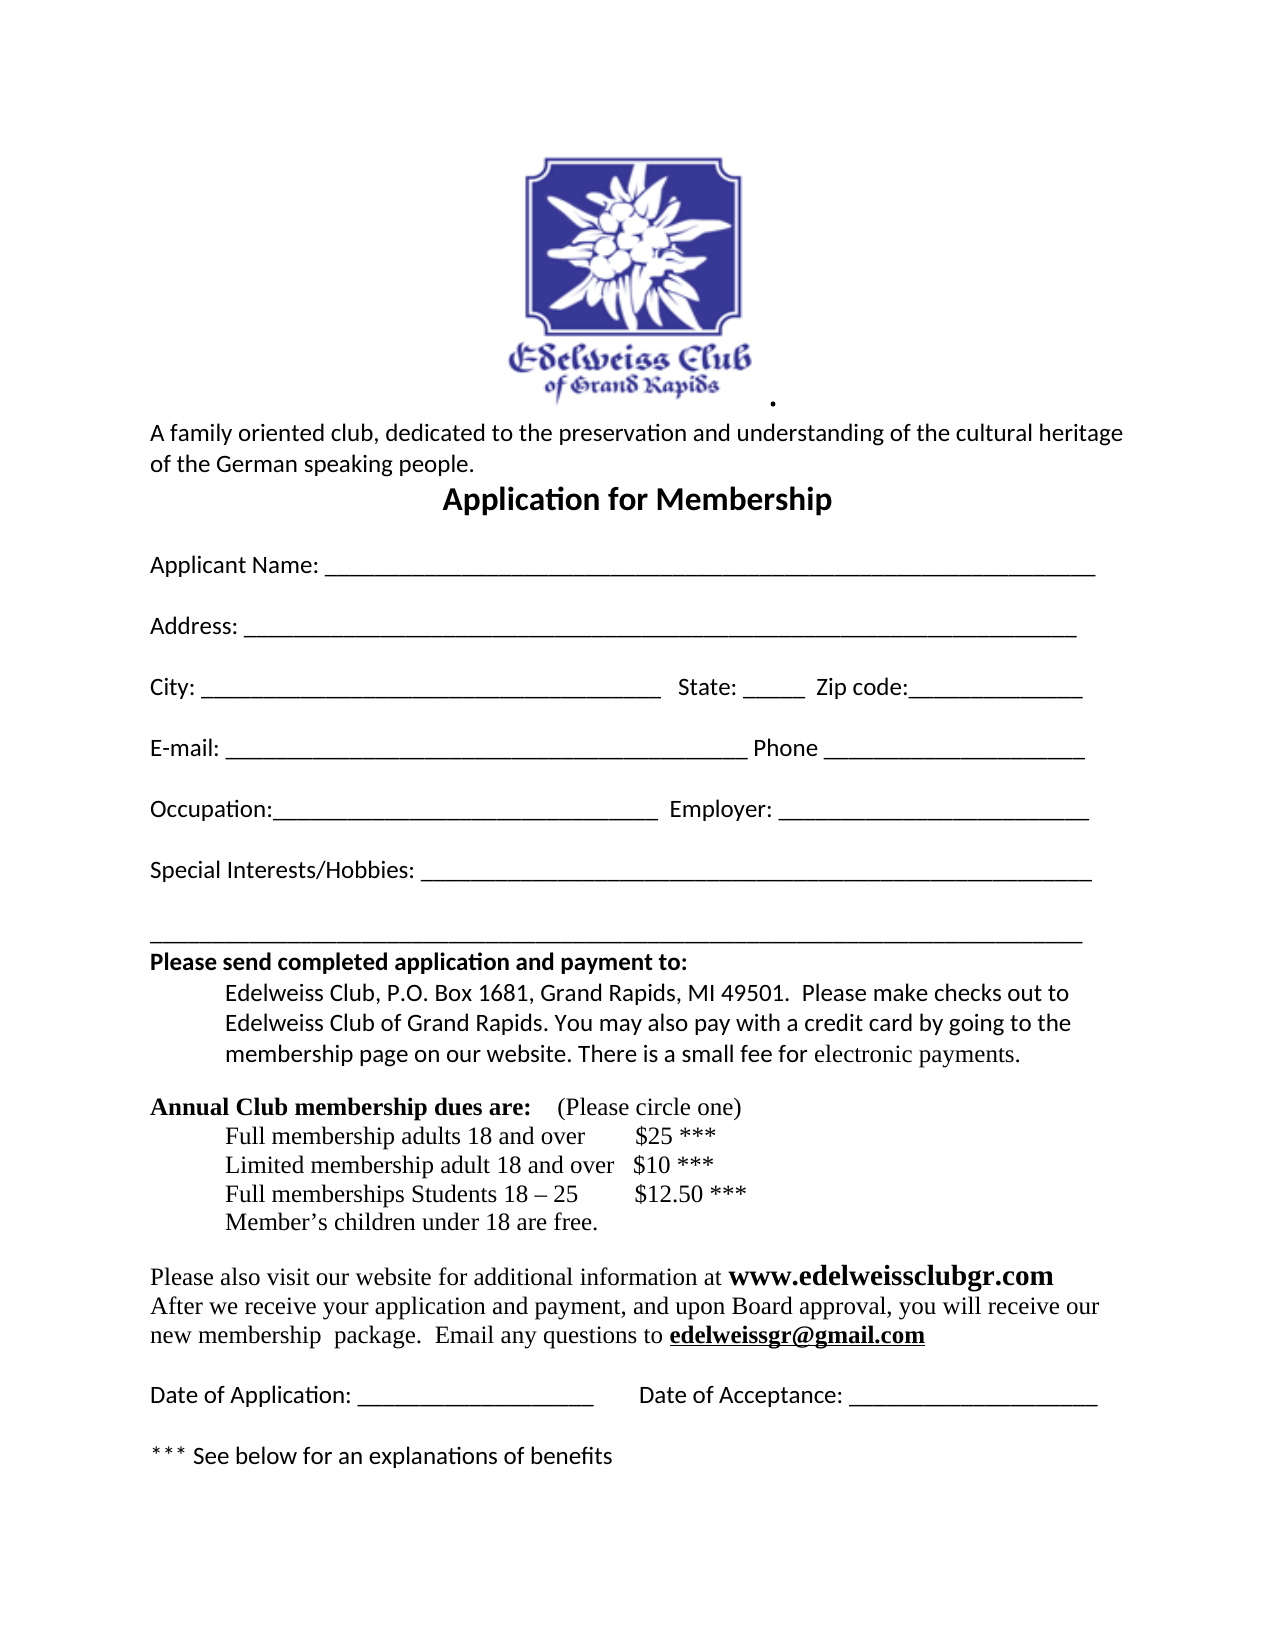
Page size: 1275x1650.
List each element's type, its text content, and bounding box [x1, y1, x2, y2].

text Special Interests/Hobbies: ______________________________________________________ [150, 855, 1125, 885]
text Application for Membership [150, 478, 1125, 519]
text Full membership adults 18 and over $25 *** Limited membership adult 18 and over $10 *** [150, 1121, 1125, 1179]
text Date of Application: ___________________ Date of Acceptance: ____________________ *** See below for an explanations of benefits [150, 1379, 1125, 1471]
text Annual Club membership dues are: (Please circle one) [150, 1092, 1125, 1121]
text A family oriented club, dedicated to the preservation and understanding of the cultural heritage of the German speaking people. [150, 417, 1125, 478]
text Member’s children under 18 are free. [150, 1207, 1125, 1236]
text Please send completed application and payment to: [150, 946, 1125, 977]
text Applicant Name: ______________________________________________________________ [150, 549, 1125, 580]
text After we receive your application and payment, and upon Board approval, you will receive our new membership package. Email any questions to edelweissgr@gmail.com [150, 1291, 1125, 1349]
text Occupation:_______________________________ Employer: _________________________ [150, 794, 1125, 824]
text ___________________________________________________________________________ [150, 916, 1125, 946]
text Address: ___________________________________________________________________ [150, 611, 1125, 641]
text E-mail: __________________________________________ Phone _____________________ [150, 733, 1125, 763]
text Edelweiss Club, P.O. Box 1681, Grand Rapids, MI 49501. Please make checks out to Edelweiss Club of Grand Rapids. You may also pay with a credit card by going to the membership page on our website. There is a small fee for electronic payments. [225, 977, 1125, 1068]
text Please also visit our website for additional information at www.edelweissclubgr.com [150, 1258, 1125, 1291]
picture [497, 150, 768, 407]
text Full memberships Students 18 – 25 $12.50 *** [150, 1179, 1125, 1207]
text City: _____________________________________ State: _____ Zip code:______________ [150, 672, 1125, 702]
